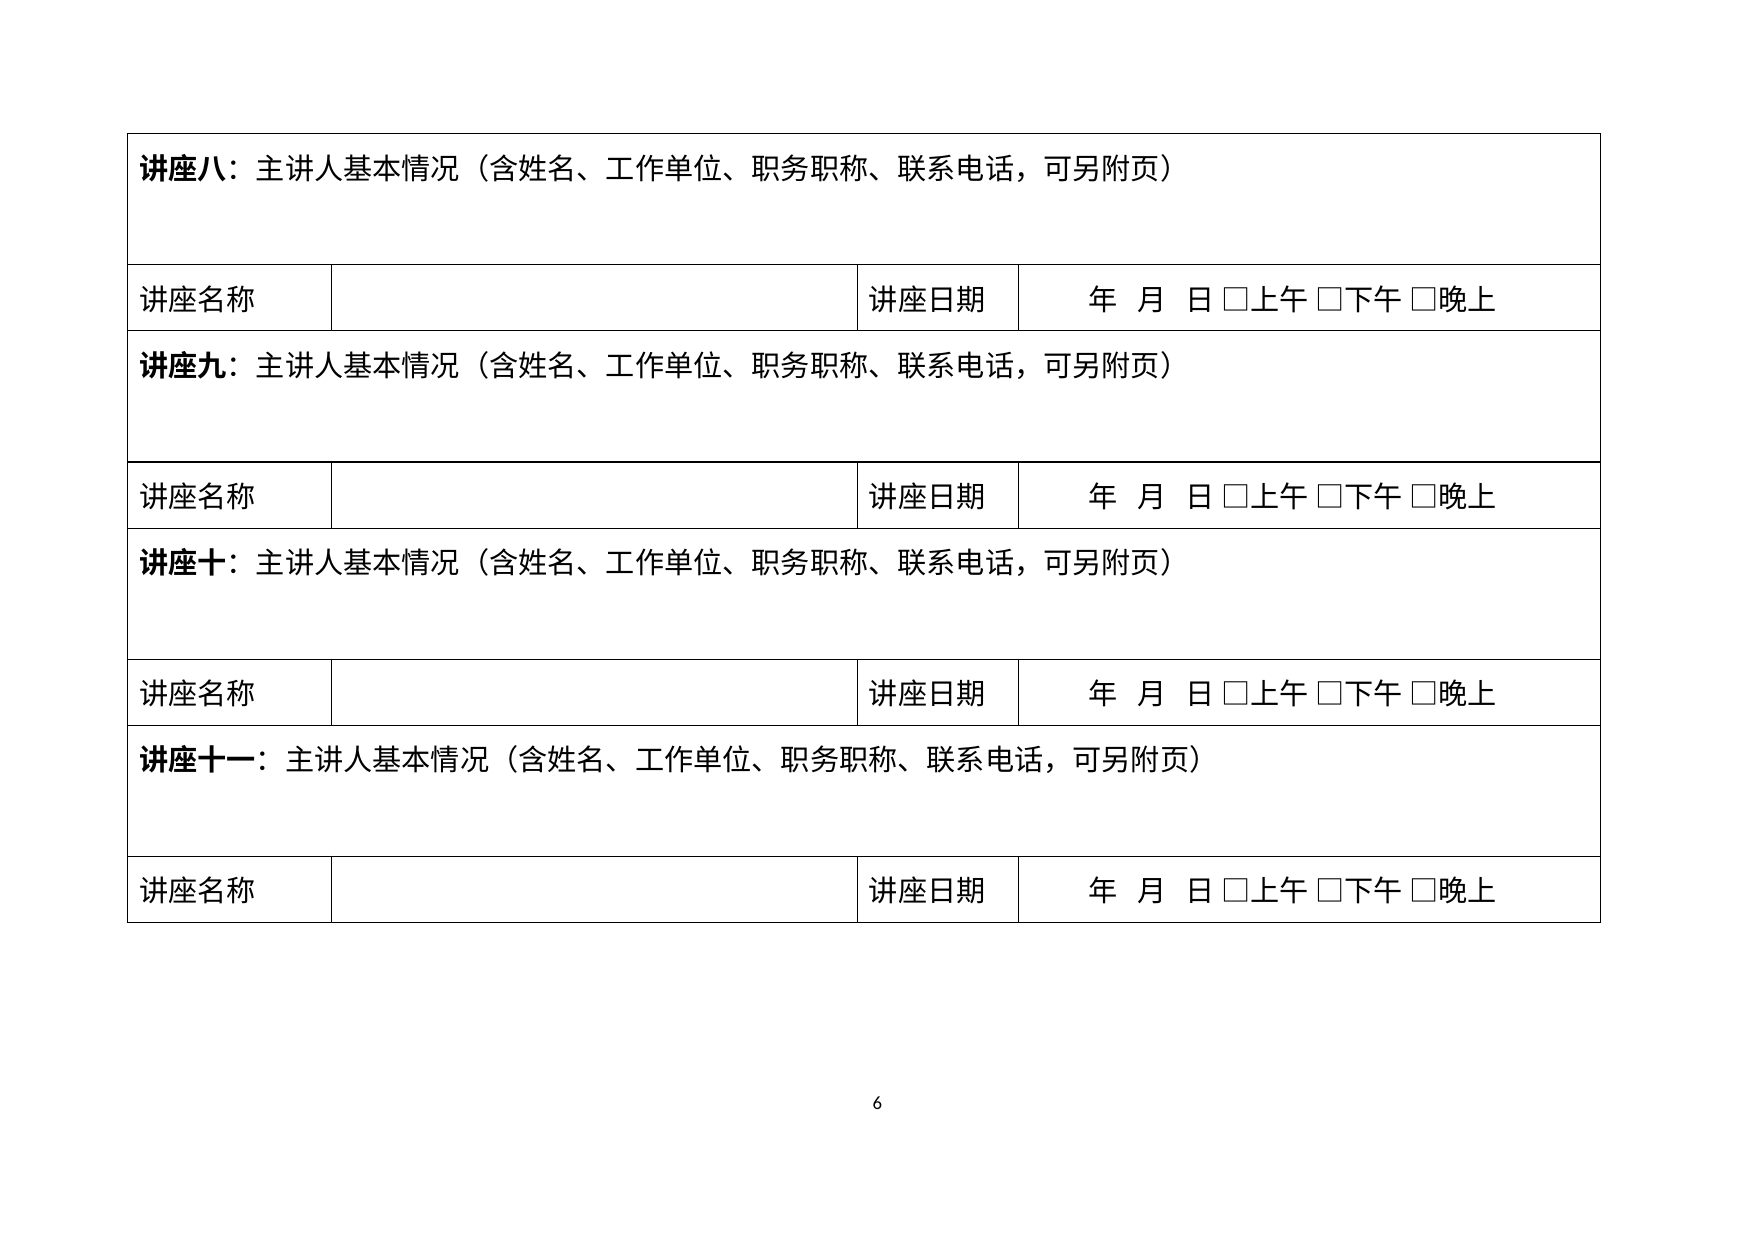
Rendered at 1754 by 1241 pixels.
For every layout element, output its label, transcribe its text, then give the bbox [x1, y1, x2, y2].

table_cell 讲座九：主讲人基本情况（含姓名、工作单位、职务职称、联系电话，可另附页） [128, 331, 1600, 461]
table_header 讲座八：主讲人基本情况（含姓名、工作单位、职务职称、联系电话，可另附页） [128, 134, 1600, 264]
table_cell [332, 857, 857, 922]
table_cell 年 月 日 □上午 □下午 □晚上 [1019, 857, 1600, 922]
table_cell [332, 463, 857, 527]
table_cell 讲座名称 [128, 463, 331, 527]
table_cell 讲座十：主讲人基本情况（含姓名、工作单位、职务职称、联系电话，可另附页） [128, 529, 1600, 658]
table_cell 讲座名称 [128, 857, 331, 922]
table_cell 讲座名称 [128, 660, 331, 724]
table_cell 年 月 日 □上午 □下午 □晚上 [1019, 265, 1600, 330]
table_cell 讲座日期 [858, 857, 1018, 922]
table_cell 讲座日期 [858, 463, 1018, 527]
table_cell [332, 265, 857, 330]
table_cell 年 月 日 □上午 □下午 □晚上 [1019, 463, 1600, 527]
table_cell 讲座日期 [858, 265, 1018, 330]
table_cell [332, 660, 857, 724]
table_cell 讲座名称 [128, 265, 331, 330]
table_cell 讲座日期 [858, 660, 1018, 724]
table_cell 讲座十一：主讲人基本情况（含姓名、工作单位、职务职称、联系电话，可另附页） [128, 726, 1600, 856]
table_cell 年 月 日 □上午 □下午 □晚上 [1019, 660, 1600, 724]
